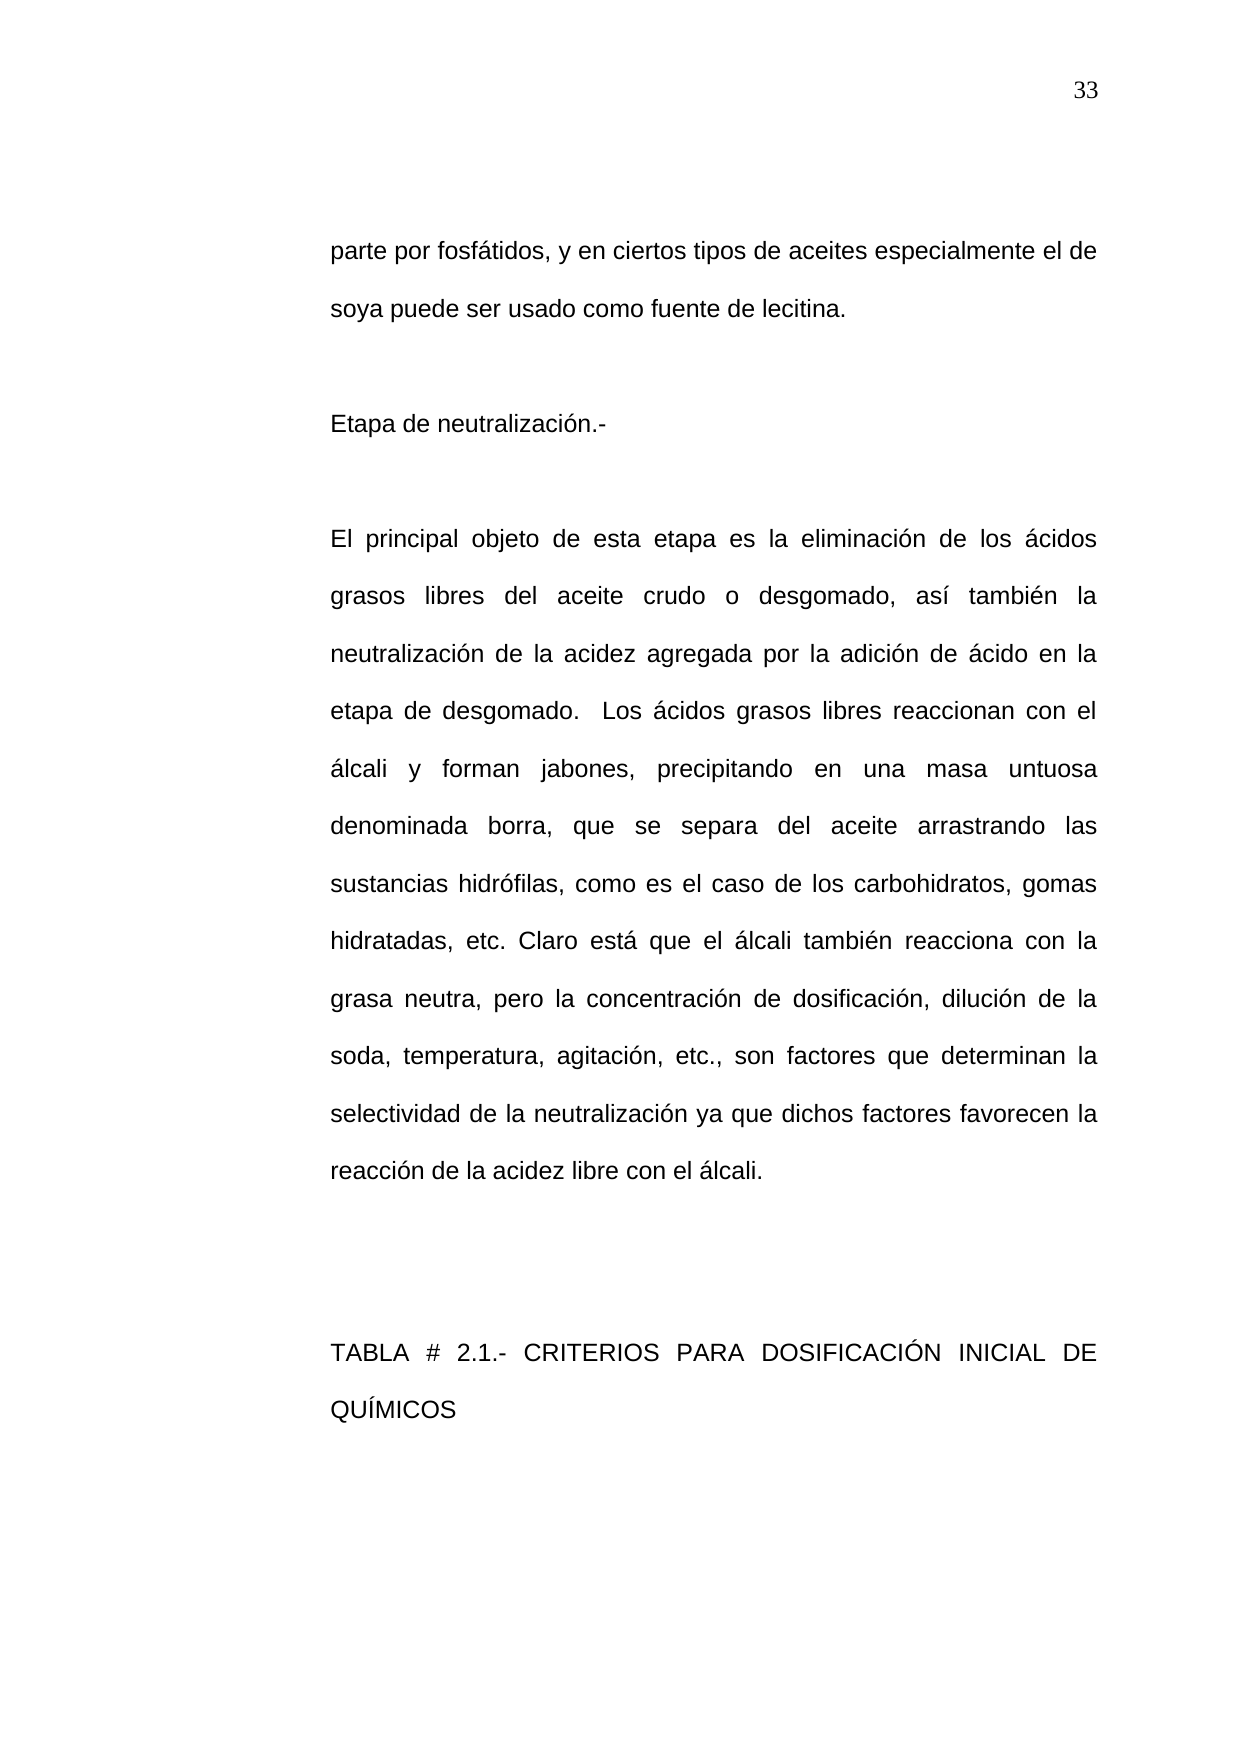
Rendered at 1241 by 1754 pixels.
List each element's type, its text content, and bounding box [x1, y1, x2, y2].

text TABLA # 2.1.- CRITERIOS PARA DOSIFICACIÓN INICIAL DE QUÍMICOS [330, 1337, 1098, 1424]
text El principal objeto de esta etapa es la eliminación de los ácidos grasos libres del aceite crudo o desgomado, así también la neutralización de la acidez agregada por la adición de ácido en la etapa de desgomado. Los ácidos grasos libres reaccionan con el álcali y forman jabones, precipitando en una masa untuosa denominada borra, que se separa del aceite arrastrando las sustancias hidrófilas, como es el caso de los carbohidratos, gomas hidratadas, etc. Claro está que el álcali también reacciona con la grasa neutra, pero la concentración de dosificación, dilución de la soda, temperatura, agitación, etc., son factores que determinan la selectividad de la neutralización ya que dichos factores favorecen la reacción de la acidez libre con el álcali. [330, 524, 1098, 1185]
text Etapa de neutralización.- [330, 409, 1098, 437]
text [330, 236, 1098, 322]
